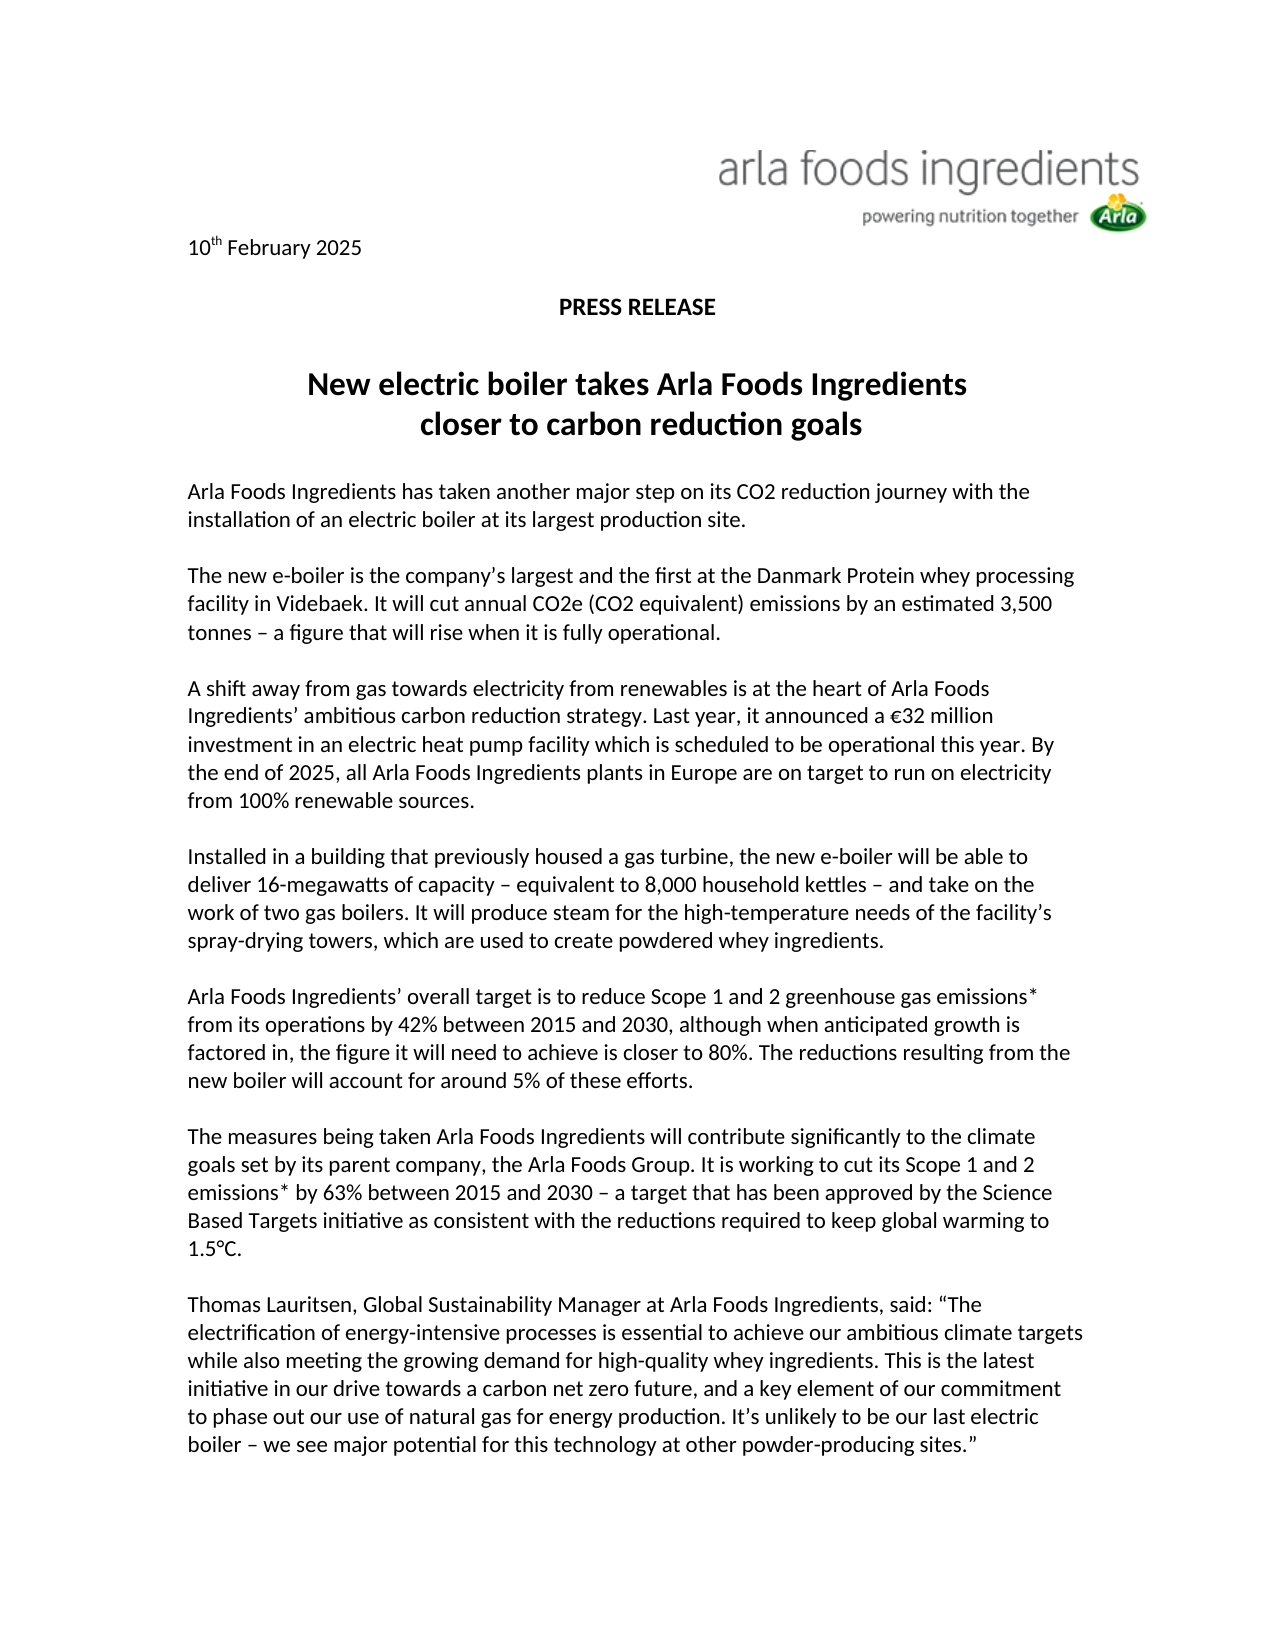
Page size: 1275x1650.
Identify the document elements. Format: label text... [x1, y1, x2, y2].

text A shift away from gas towards electricity from renewables is at the heart of Arla Foods Ingredients’ ambitious carbon reduction strategy. Last year, it announced a €32 million investment in an electric heat pump facility which is scheduled to be operational this year. By the end of 2025, all Arla Foods Ingredients plants in Europe are on target to run on electricity from 100% renewable sources. [187, 674, 1087, 814]
text New electric boiler takes Arla Foods Ingredients [187, 362, 1087, 403]
picture [719, 150, 1148, 233]
text 10th February 2025 [187, 233, 1087, 261]
text Arla Foods Ingredients’ overall target is to reduce Scope 1 and 2 greenhouse gas emissions* from its operations by 42% between 2015 and 2030, although when anticipated growth is factored in, the figure it will need to achieve is closer to 80%. The reductions resulting from the new boiler will account for around 5% of these efforts. [187, 982, 1087, 1094]
text Arla Foods Ingredients has taken another major step on its CO2 reduction journey with the installation of an electric boiler at its largest production site. [187, 477, 1087, 533]
text PRESS RELEASE [187, 291, 1087, 322]
text Thomas Lauritsen, Global Sustainability Manager at Arla Foods Ingredients, said: “The electrification of energy-intensive processes is essential to achieve our ambitious climate targets while also meeting the growing demand for high-quality whey ingredients. This is the latest initiative in our drive towards a carbon net zero future, and a key element of our commitment to phase out our use of natural gas for energy production. It’s unlikely to be our last electric boiler – we see major potential for this technology at other powder-producing sites.” [187, 1290, 1087, 1458]
text Installed in a building that previously housed a gas turbine, the new e-boiler will be able to deliver 16-megawatts of capacity – equivalent to 8,000 household kettles – and take on the work of two gas boilers. It will produce steam for the high-temperature needs of the facility’s spray-drying towers, which are used to create powdered whey ingredients. [187, 842, 1087, 954]
text closer to carbon reduction goals [187, 403, 1087, 444]
text The new e-boiler is the company’s largest and the first at the Danmark Protein whey processing facility in Videbaek. It will cut annual CO2e (CO2 equivalent) emissions by an estimated 3,500 tonnes – a figure that will rise when it is fully operational. [187, 562, 1087, 646]
text The measures being taken Arla Foods Ingredients will contribute significantly to the climate goals set by its parent company, the Arla Foods Group. It is working to cut its Scope 1 and 2 emissions* by 63% between 2015 and 2030 – a target that has been approved by the Science Based Targets initiative as consistent with the reductions required to keep global warming to 1.5°C. [187, 1122, 1087, 1262]
